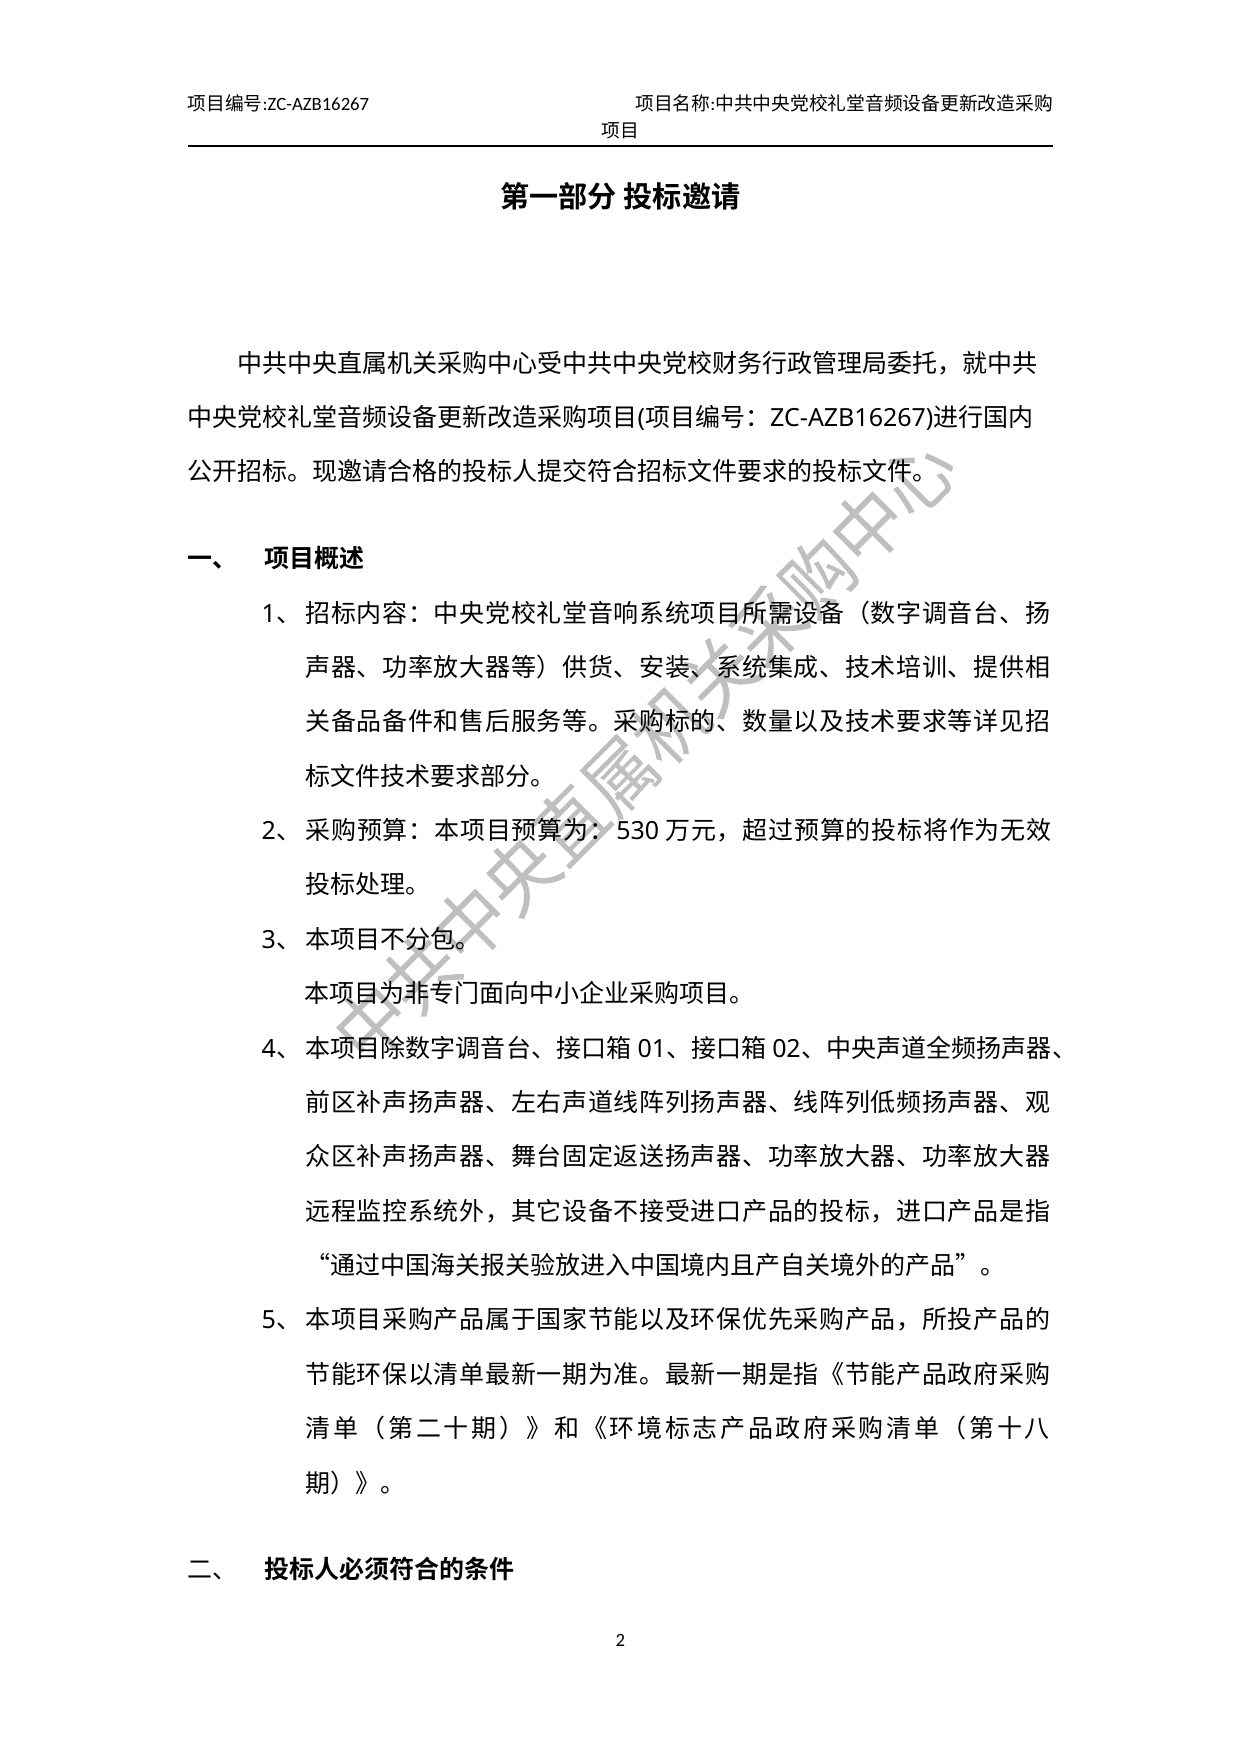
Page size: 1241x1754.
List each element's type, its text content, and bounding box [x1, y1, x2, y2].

list 本项目不分包。 [261, 919, 1053, 956]
list 采购预算：本项目预算为：530万元，超过预算的投标将作为无效投标处理。 [261, 811, 1053, 901]
text 本项目为非专门面向中小企业采购项目。 [304, 974, 1053, 1010]
list 本项目采购产品属于国家节能以及环保优先采购产品，所投产品的节能环保以清单最新一期为准。最新一期是指《节能产品政府采购清单（第二十期）》和《环境标志产品政府采购清单（第十八期）》。 [261, 1300, 1053, 1499]
list 招标内容：中央党校礼堂音响系统项目所需设备（数字调音台、扬声器、功率放大器等）供货、安装、系统集成、技术培训、提供相关备品备件和售后服务等。采购标的、数量以及技术要求等详见招标文件技术要求部分。 [261, 593, 1053, 792]
list 投标人必须符合的条件 [187, 1550, 1053, 1586]
text 第一部分 投标邀请 [187, 162, 1053, 227]
list 本项目除数字调音台、接口箱01、接口箱02、中央声道全频扬声器、前区补声扬声器、左右声道线阵列扬声器、线阵列低频扬声器、观众区补声扬声器、舞台固定返送扬声器、功率放大器、功率放大器远程监控系统外，其它设备不接受进口产品的投标，进口产品是指“通过中国海关报关验放进入中国境内且产自关境外的产品”。 [261, 1028, 1053, 1282]
text 中共中央直属机关采购中心受中共中央党校财务行政管理局委托，就中共中央党校礼堂音频设备更新改造采购项目(项目编号：ZC-AZB16267)进行国内公开招标。现邀请合格的投标人提交符合招标文件要求的投标文件。 [187, 343, 1053, 488]
list 项目概述 [187, 539, 1053, 575]
